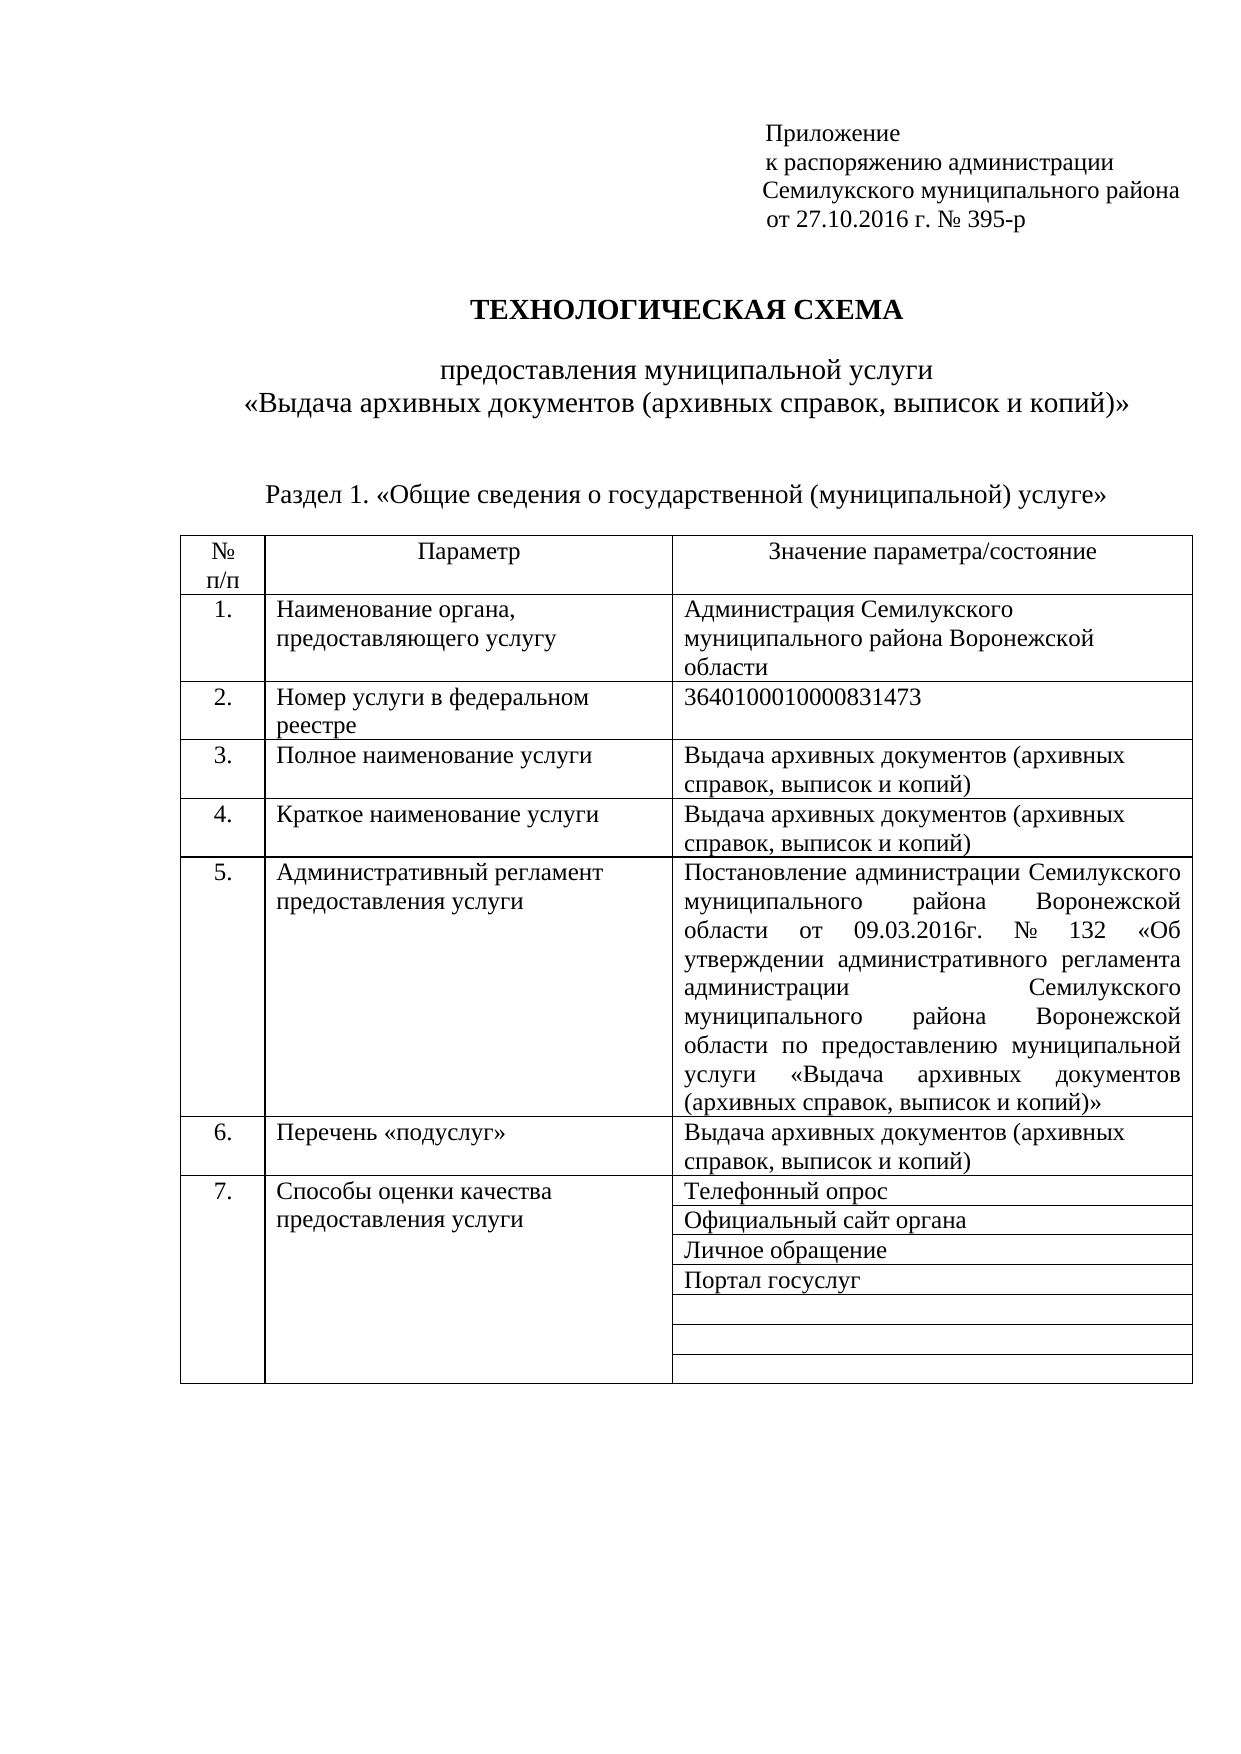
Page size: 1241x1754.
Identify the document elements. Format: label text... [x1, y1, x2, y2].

table_cell Способы оценки качества предоставления услуги [266, 1176, 672, 1383]
table_cell 4. [181, 799, 264, 856]
table_cell [673, 1325, 1192, 1353]
table_cell Номер услуги в федеральном реестре [266, 682, 672, 739]
text Приложение к распоряжению администрации Семилукского муниципального района от 27.10.2016 г. № 395-р [192, 118, 1181, 233]
table_cell Перечень «подуслуг» [266, 1117, 672, 1175]
table_cell Администрация Семилукского муниципального района Воронежской области [673, 595, 1192, 681]
table_cell Краткое наименование услуги [266, 799, 672, 856]
table_cell Личное обращение [673, 1235, 1192, 1264]
table_cell 3640100010000831473 [673, 682, 1192, 739]
table_header Значение параметра/состояние [673, 536, 1192, 593]
text Раздел 1. «Общие сведения о государственной (муниципальной) услуге» [192, 478, 1181, 509]
table_cell Официальный сайт органа [673, 1206, 1192, 1234]
table_cell Телефонный опрос [673, 1176, 1192, 1204]
text «Выдача архивных документов (архивных справок, выписок и копий)» [192, 385, 1181, 419]
table_header № п/п [181, 536, 264, 593]
table_cell [673, 1295, 1192, 1324]
table_cell 6. [181, 1117, 264, 1175]
table_cell Наименование органа, предоставляющего услугу [266, 595, 672, 681]
table_cell [673, 1355, 1192, 1383]
table_header Параметр [266, 536, 672, 593]
table_cell Выдача архивных документов (архивных справок, выписок и копий) [673, 740, 1192, 798]
table_cell Административный регламент предоставления услуги [266, 858, 672, 1116]
table_cell 7. [181, 1176, 264, 1383]
table_cell 1. [181, 595, 264, 681]
text ТЕХНОЛОГИЧЕСКАЯ СХЕМА [192, 292, 1181, 326]
table_cell 2. [181, 682, 264, 739]
table_cell Полное наименование услуги [266, 740, 672, 798]
table_cell 5. [181, 858, 264, 1116]
text предоставления муниципальной услуги [192, 352, 1181, 385]
table_cell Портал госуслуг [673, 1265, 1192, 1294]
table_cell Постановление администрации Семилукского муниципального района Воронежской области от 09.03.2016г. № 132 «Об утверждении административного регламента администрации Семилукского муниципального района Воронежской области по предоставлению муниципальной услуги «Выдача архивных документов (архивных справок, выписок и копий)» [673, 858, 1192, 1116]
table_cell 3. [181, 740, 264, 798]
table_cell Выдача архивных документов (архивных справок, выписок и копий) [673, 799, 1192, 856]
table_cell Выдача архивных документов (архивных справок, выписок и копий) [673, 1117, 1192, 1175]
